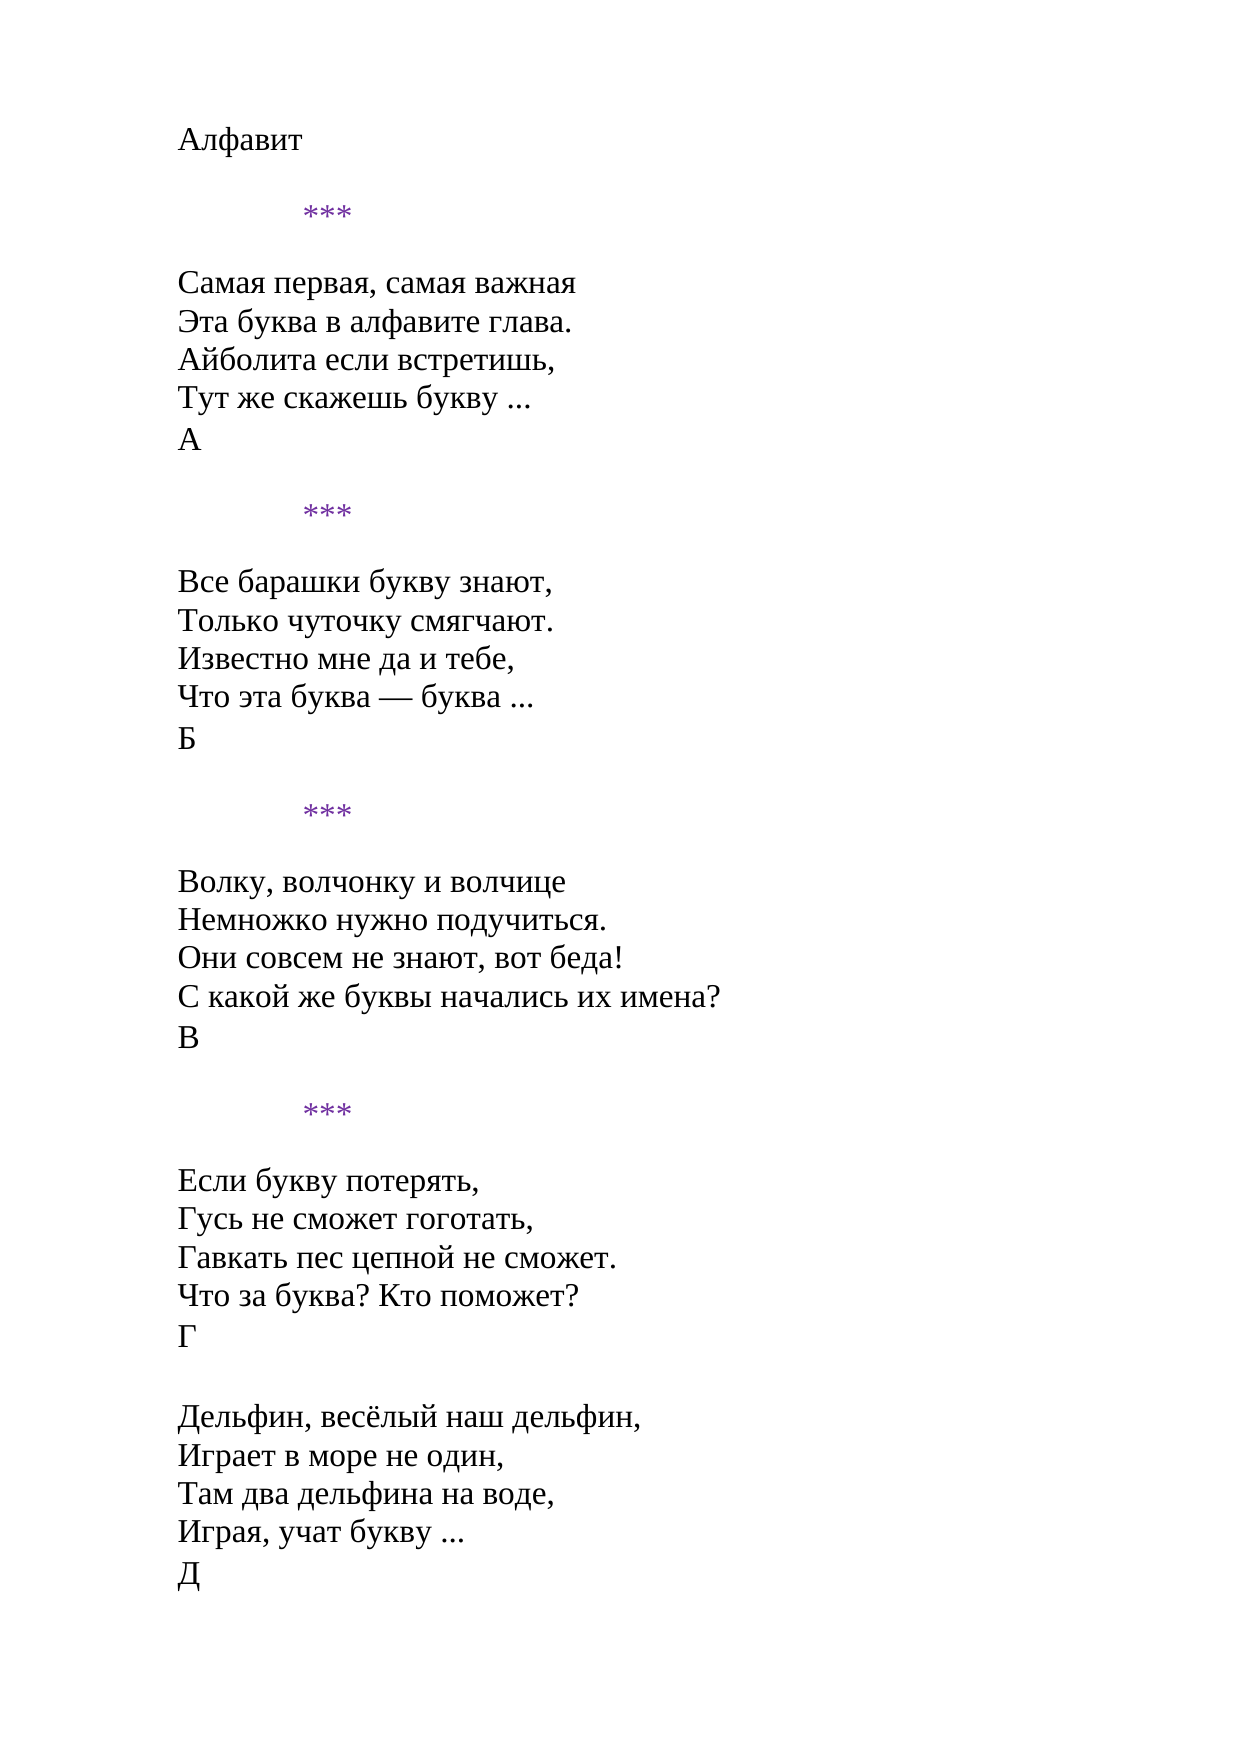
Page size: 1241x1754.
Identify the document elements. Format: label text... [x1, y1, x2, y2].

table_header Если букву потерять, Гусь не сможет гоготать, Гавкать пес цепной не сможет. Что за буква? Кто поможет? [176, 1159, 625, 1315]
table_header Волку, волчонку и волчице Немножко нужно подучиться. Они совсем не знают, вот беда! С какой же буквы начались их имена? [176, 860, 729, 1016]
table_cell Д *** [176, 1551, 649, 1631]
table_cell Б *** [176, 717, 562, 859]
table_cell Алфавит *** [176, 118, 703, 261]
table_header Все барашки букву знают, Только чуточку смягчают. Известно мне да и тебе, Что эта буква — буква ... [176, 560, 562, 717]
table_cell В *** [176, 1016, 729, 1159]
table_cell А *** [176, 418, 584, 560]
table_header Самая первая, самая важная Эта буква в алфавите глава. Айболита если встретишь, Тут же скажешь букву ... [176, 261, 584, 417]
table_cell Г [176, 1315, 625, 1395]
table_header Дельфин, весёлый наш дельфин, Играет в море не один, Там два дельфина на воде, Играя, учат букву ... [176, 1395, 649, 1551]
